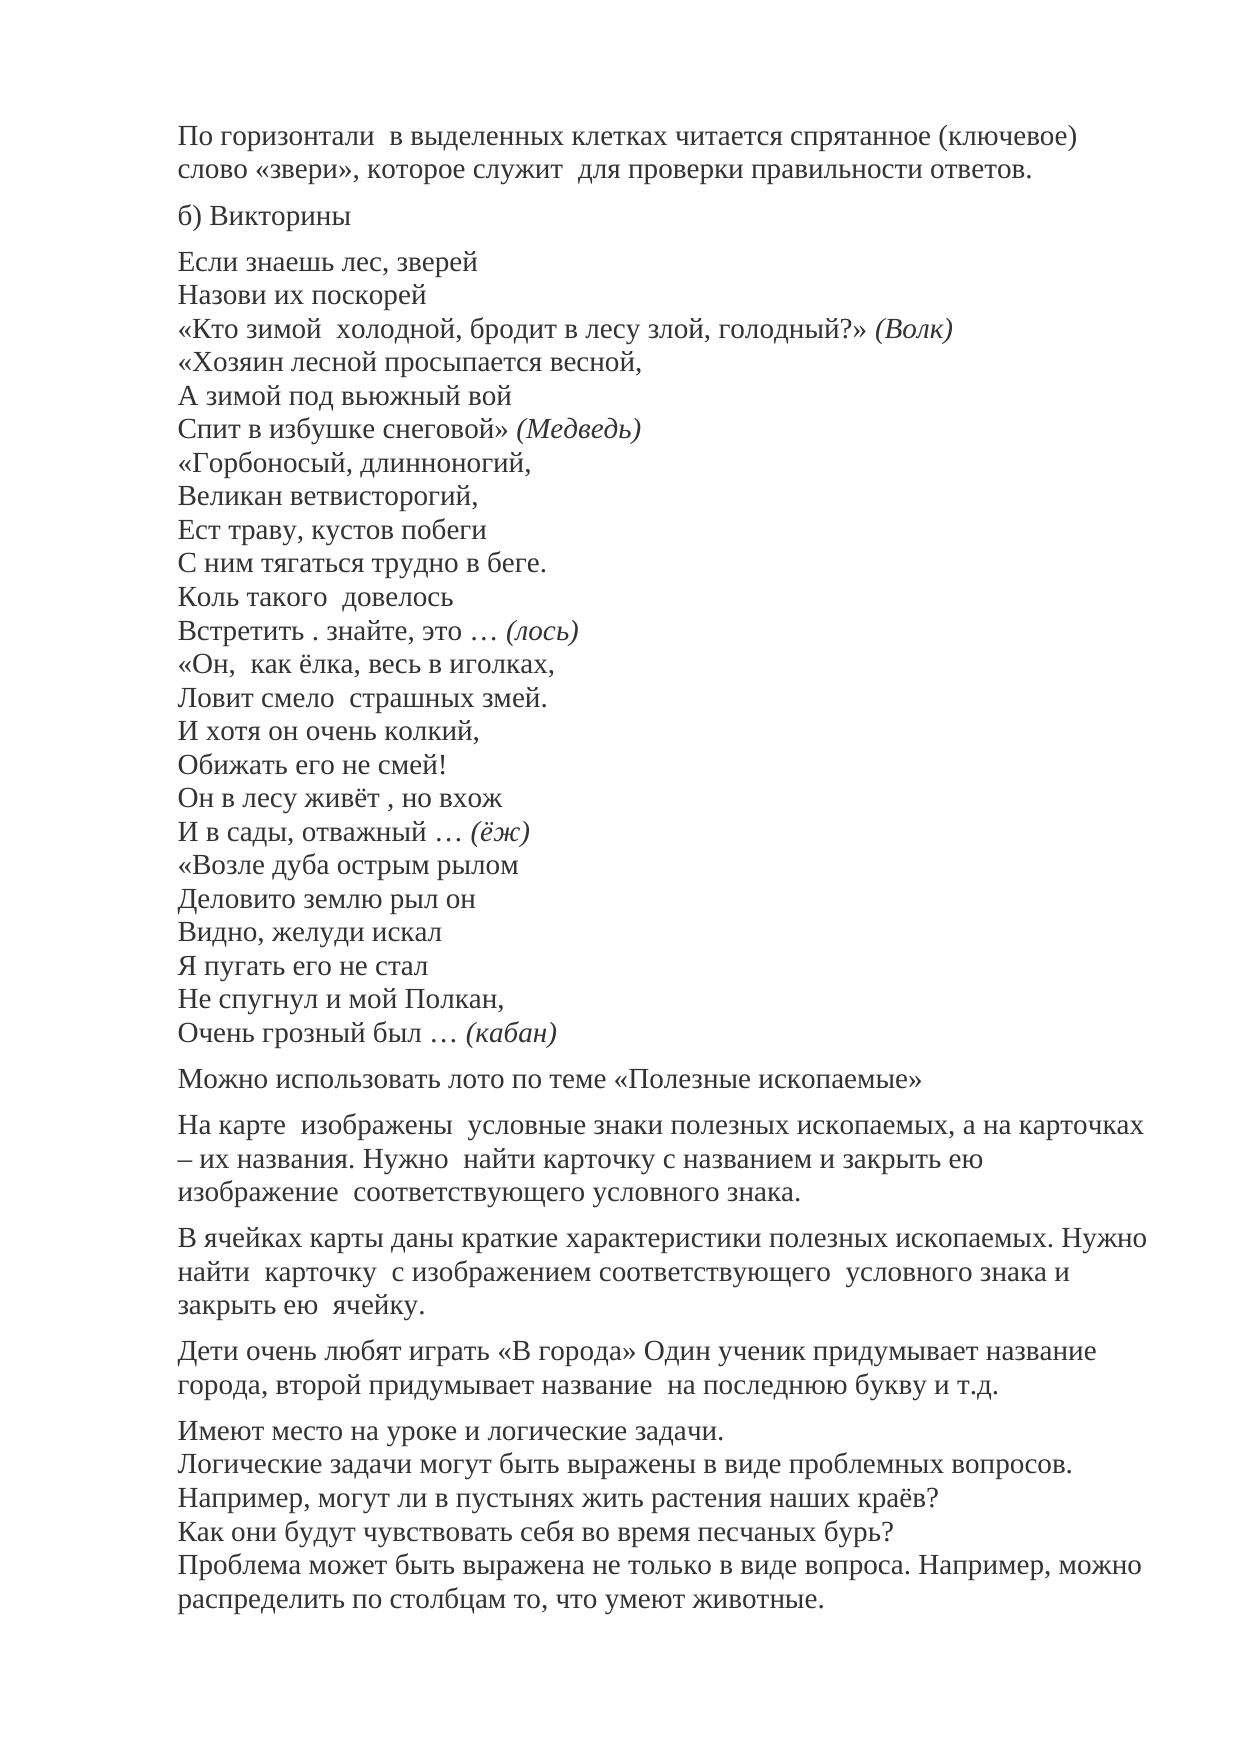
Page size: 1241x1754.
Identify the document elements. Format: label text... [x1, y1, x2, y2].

text Если знаешь лес, зверей Назови их поскорей [177, 244, 1152, 311]
text «Горбоносый, длинноногий, Великан ветвисторогий, Ест траву, кустов побеги С ним тягаться трудно в беге. Коль такого довелось Встретить . знайте, это … (лось) [177, 445, 1152, 646]
text В ячейках карты даны краткие характеристики полезных ископаемых. Нужно найти карточку с изображением соответствующего условного знака и закрыть ею ячейку. [177, 1220, 1152, 1321]
text «Хозяин лесной просыпается весной, А зимой под вьюжный вой Спит в избушке снеговой» (Медведь) [177, 344, 1152, 445]
text «Кто зимой холодной, бродит в лесу злой, голодный?» (Волк) [177, 311, 1152, 344]
text б) Викторины [177, 198, 1152, 231]
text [177, 1413, 1152, 1614]
text «Он, как ёлка, весь в иголках, Ловит смело страшных змей. И хотя он очень колкий, Обижать его не смей! Он в лесу живёт , но вхож И в сады, отважный … (ёж) [177, 646, 1152, 847]
text «Возле дуба острым рылом Деловито землю рыл он Видно, желуди искал Я пугать его не стал Не спугнул и мой Полкан, Очень грозный был … (кабан) [177, 847, 1152, 1049]
text Можно использовать лото по теме «Полезные ископаемые» [177, 1061, 1152, 1095]
text По горизонтали в выделенных клетках читается спрятанное (ключевое) слово «звери», которое служит для проверки правильности ответов. [177, 118, 1152, 185]
text Дети очень любят играть «В города» Один ученик придумывает название города, второй придумывает название на последнюю букву и т.д. [177, 1333, 1152, 1401]
text На карте изображены условные знаки полезных ископаемых, а на карточках – их названия. Нужно найти карточку с названием и закрыть ею изображение соответствующего условного знака. [177, 1107, 1152, 1208]
